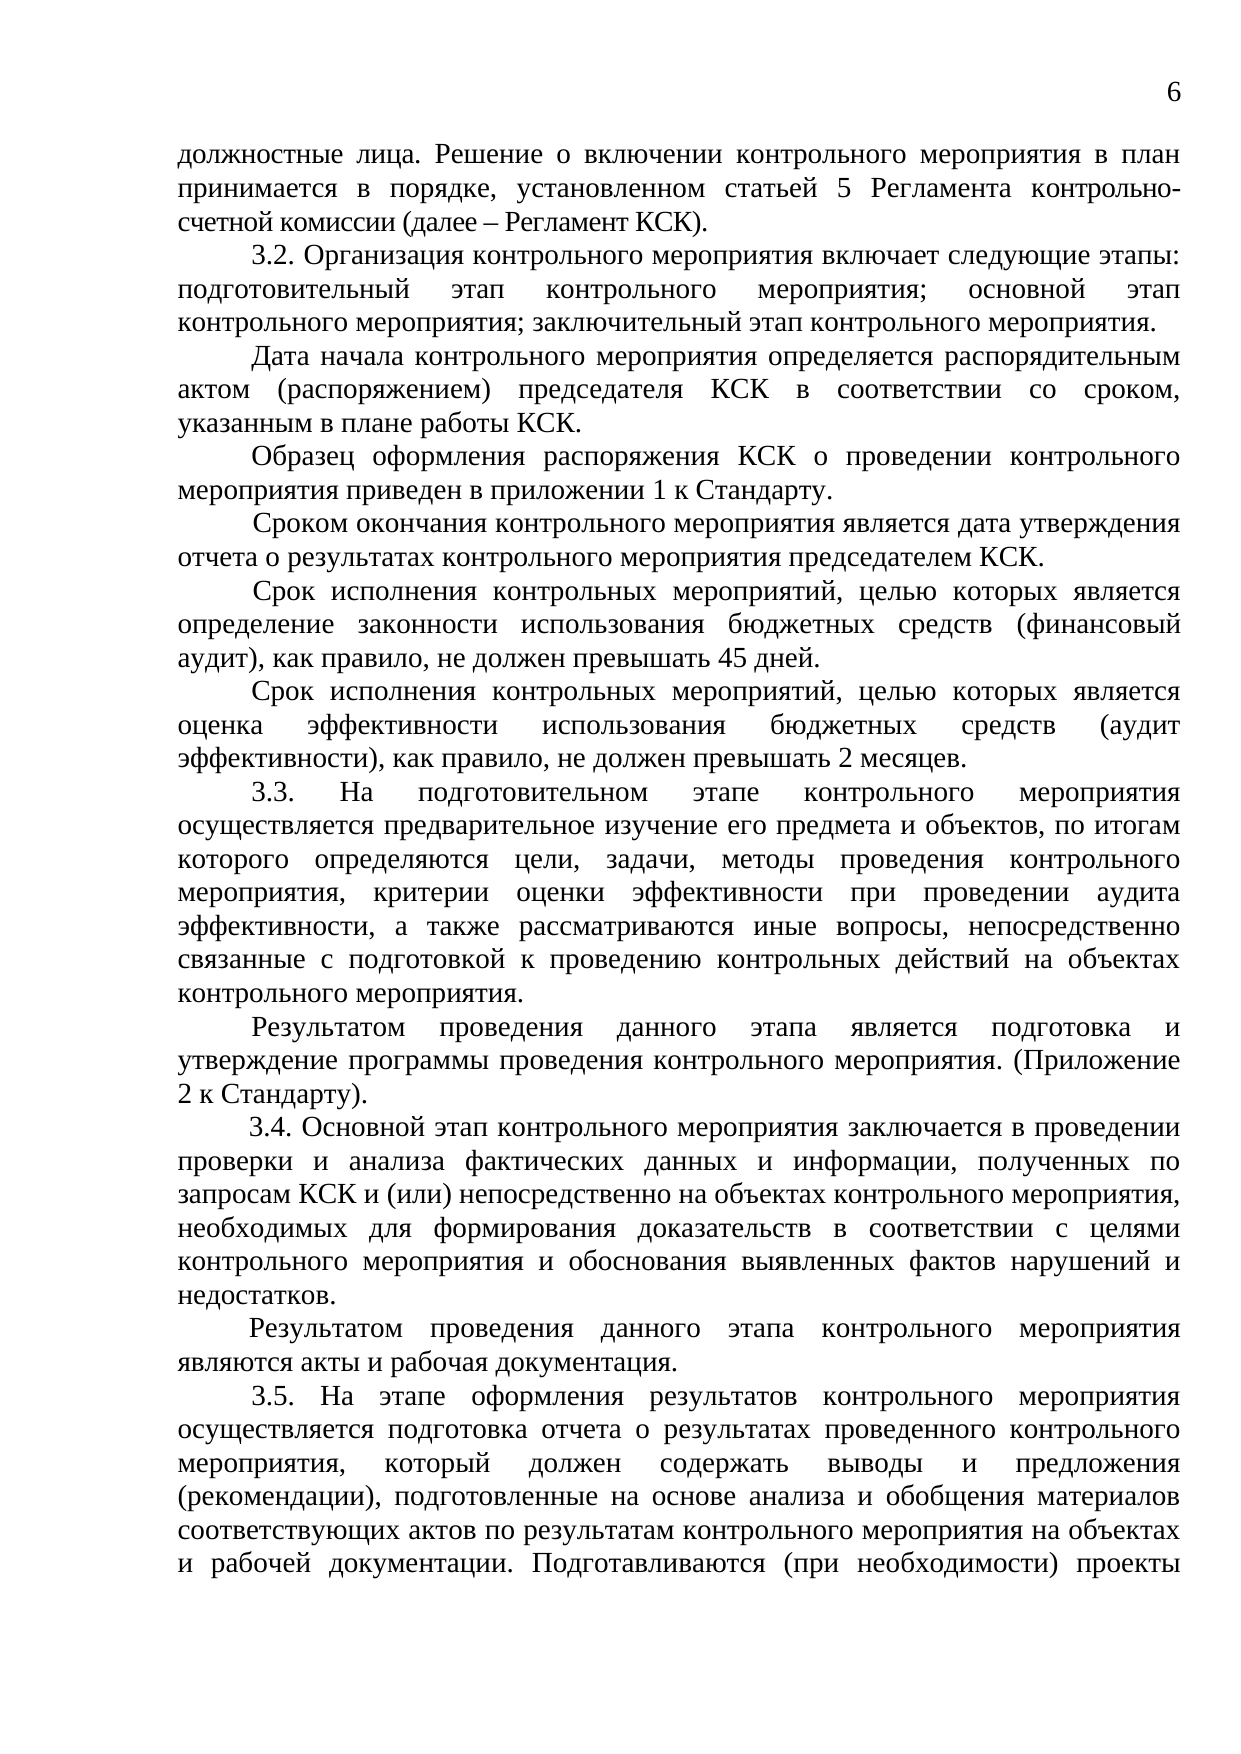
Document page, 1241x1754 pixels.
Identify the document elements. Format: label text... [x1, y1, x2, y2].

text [177, 1378, 1181, 1579]
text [177, 137, 1181, 237]
text Дата начала контрольного мероприятия определяется распорядительным актом (распоряжением) председателя КСК в соответствии со сроком, указанным в плане работы КСК. [177, 338, 1181, 438]
text 3.2. Организация контрольного мероприятия включает следующие этапы: подготовительный этап контрольного мероприятия; основной этап контрольного мероприятия; заключительный этап контрольного мероприятия. [177, 237, 1181, 338]
text Результатом проведения данного этапа является подготовка и утверждение программы проведения контрольного мероприятия. (Приложение 2 к Стандарту). [177, 1009, 1181, 1109]
text Сроком окончания контрольного мероприятия является дата утверждения отчета о результатах контрольного мероприятия председателем КСК. [177, 506, 1181, 573]
text Срок исполнения контрольных мероприятий, целью которых является оценка эффективности использования бюджетных средств (аудит эффективности), как правило, не должен превышать 2 месяцев. [177, 673, 1181, 774]
text Результатом проведения данного этапа контрольного мероприятия являются акты и рабочая документация. [177, 1311, 1181, 1378]
text 3.4. Основной этап контрольного мероприятия заключается в проведении проверки и анализа фактических данных и информации, полученных по запросам КСК и (или) непосредственно на объектах контрольного мероприятия, необходимых для формирования доказательств в соответствии с целями контрольного мероприятия и обоснования выявленных фактов нарушений и недостатков. [177, 1109, 1181, 1311]
text Образец оформления распоряжения КСК о проведении контрольного мероприятия приведен в приложении 1 к Стандарту. [177, 438, 1181, 506]
text Срок исполнения контрольных мероприятий, целью которых является определение законности использования бюджетных средств (финансовый аудит), как правило, не должен превышать 45 дней. [177, 573, 1181, 673]
text 3.3. На подготовительном этапе контрольного мероприятия осуществляется предварительное изучение его предмета и объектов, по итогам которого определяются цели, задачи, методы проведения контрольного мероприятия, критерии оценки эффективности при проведении аудита эффективности, а также рассматриваются иные вопросы, непосредственно связанные с подготовкой к проведению контрольных действий на объектах контрольного мероприятия. [177, 774, 1181, 1009]
